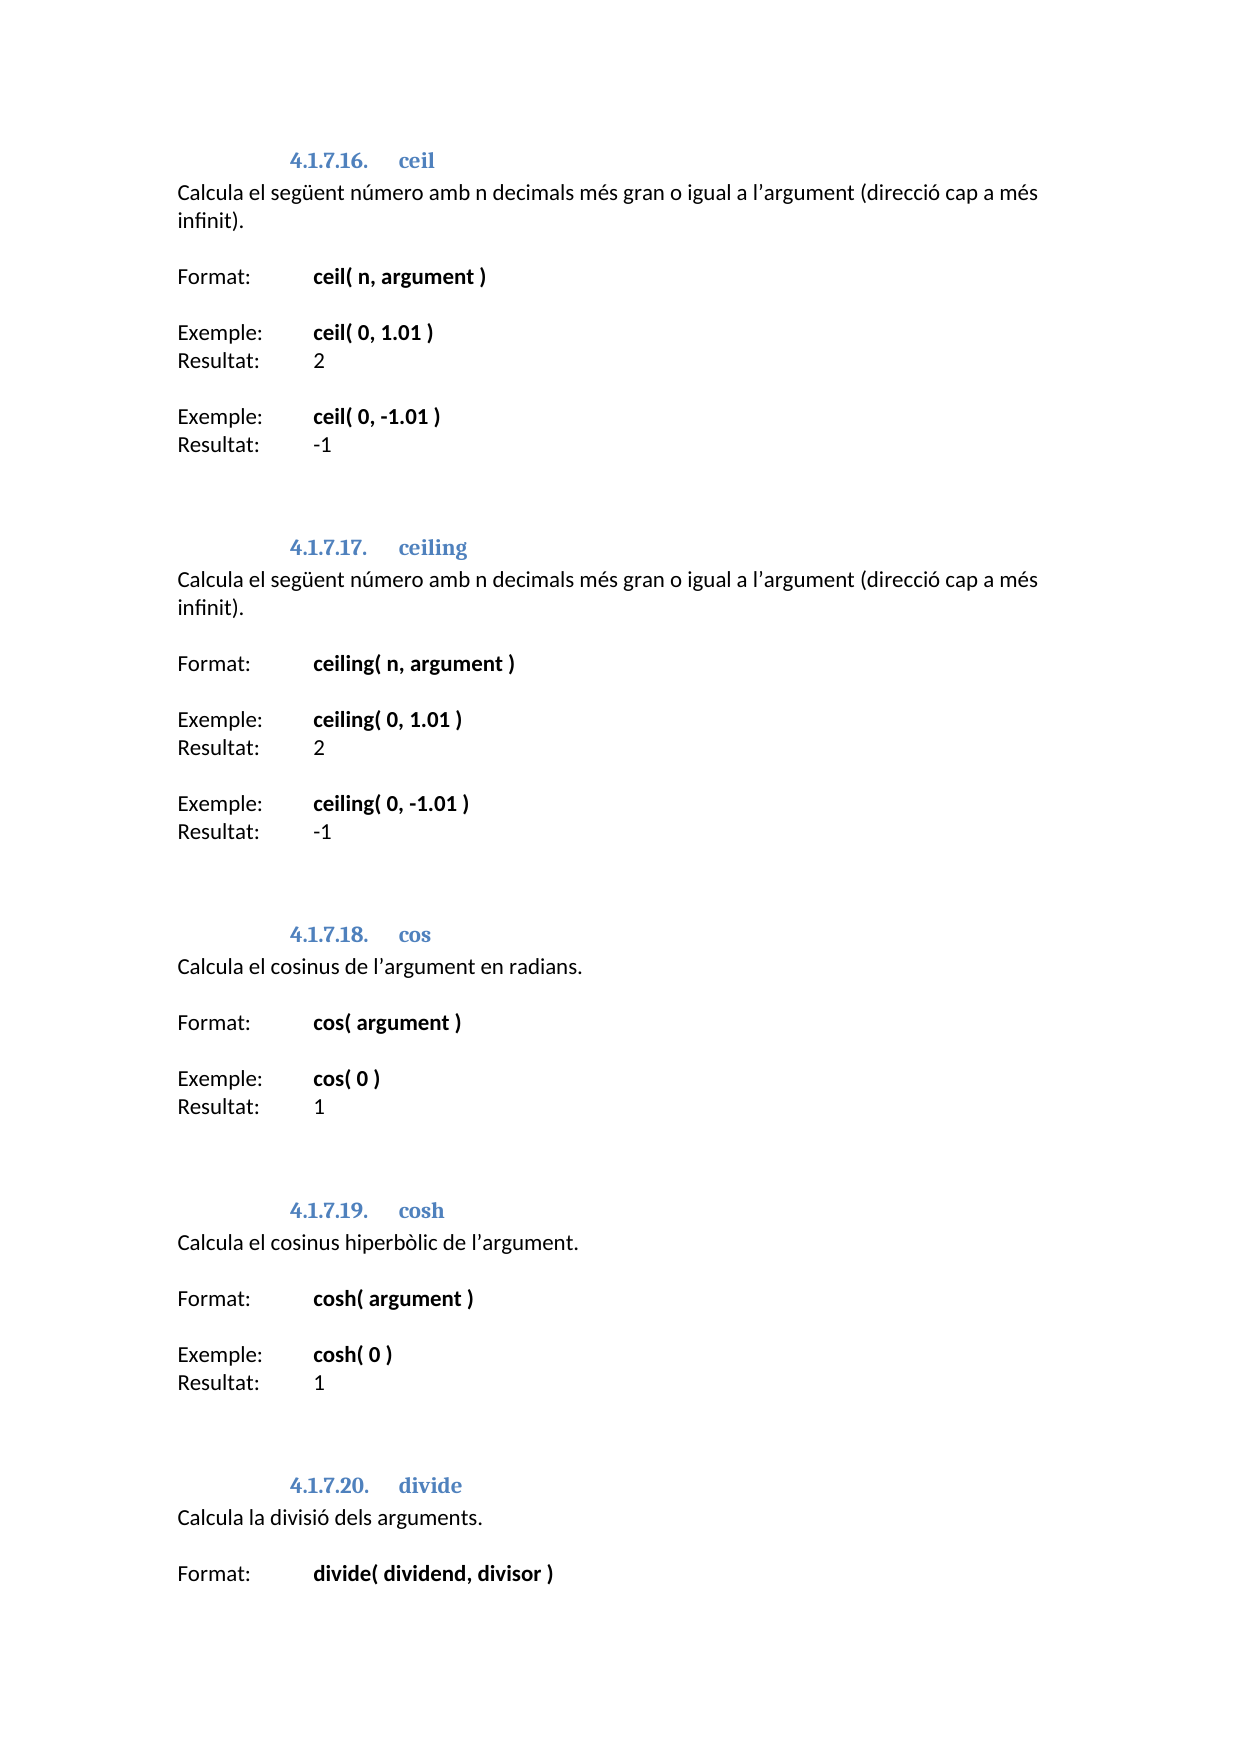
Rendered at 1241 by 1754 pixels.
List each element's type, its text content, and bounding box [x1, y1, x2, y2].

text Resultat: 2 [177, 346, 1063, 374]
text Exemple: ceiling( 0, -1.01 ) [177, 789, 1063, 817]
subtitle cosh [290, 1197, 1063, 1224]
text Exemple: ceil( 0, 1.01 ) [177, 318, 1063, 346]
text Format: divide( dividend, divisor ) [177, 1559, 1063, 1587]
text Resultat: 1 [177, 1092, 1063, 1121]
text Exemple: cosh( 0 ) [177, 1340, 1063, 1368]
subtitle cos [290, 922, 1063, 948]
subtitle ceiling [290, 535, 1063, 561]
subtitle ceil [290, 148, 1063, 174]
text Resultat: 2 [177, 733, 1063, 761]
subtitle divide [290, 1473, 1063, 1499]
text Format: cos( argument ) [177, 1008, 1063, 1036]
text Calcula el cosinus de l’argument en radians. [177, 952, 1063, 980]
text Resultat: 1 [177, 1368, 1063, 1396]
text Format: ceil( n, argument ) [177, 262, 1063, 290]
text Calcula el següent número amb n decimals més gran o igual a l’argument (direcció cap a més infinit). [177, 565, 1063, 621]
text Exemple: ceiling( 0, 1.01 ) [177, 705, 1063, 733]
text Resultat: -1 [177, 430, 1063, 458]
text Format: ceiling( n, argument ) [177, 649, 1063, 677]
text Format: cosh( argument ) [177, 1284, 1063, 1312]
text Calcula la divisió dels arguments. [177, 1503, 1063, 1531]
text Exemple: ceil( 0, -1.01 ) [177, 402, 1063, 430]
text Calcula el cosinus hiperbòlic de l’argument. [177, 1228, 1063, 1256]
text Calcula el següent número amb n decimals més gran o igual a l’argument (direcció cap a més infinit). [177, 178, 1063, 234]
text Exemple: cos( 0 ) [177, 1064, 1063, 1092]
text Resultat: -1 [177, 817, 1063, 845]
